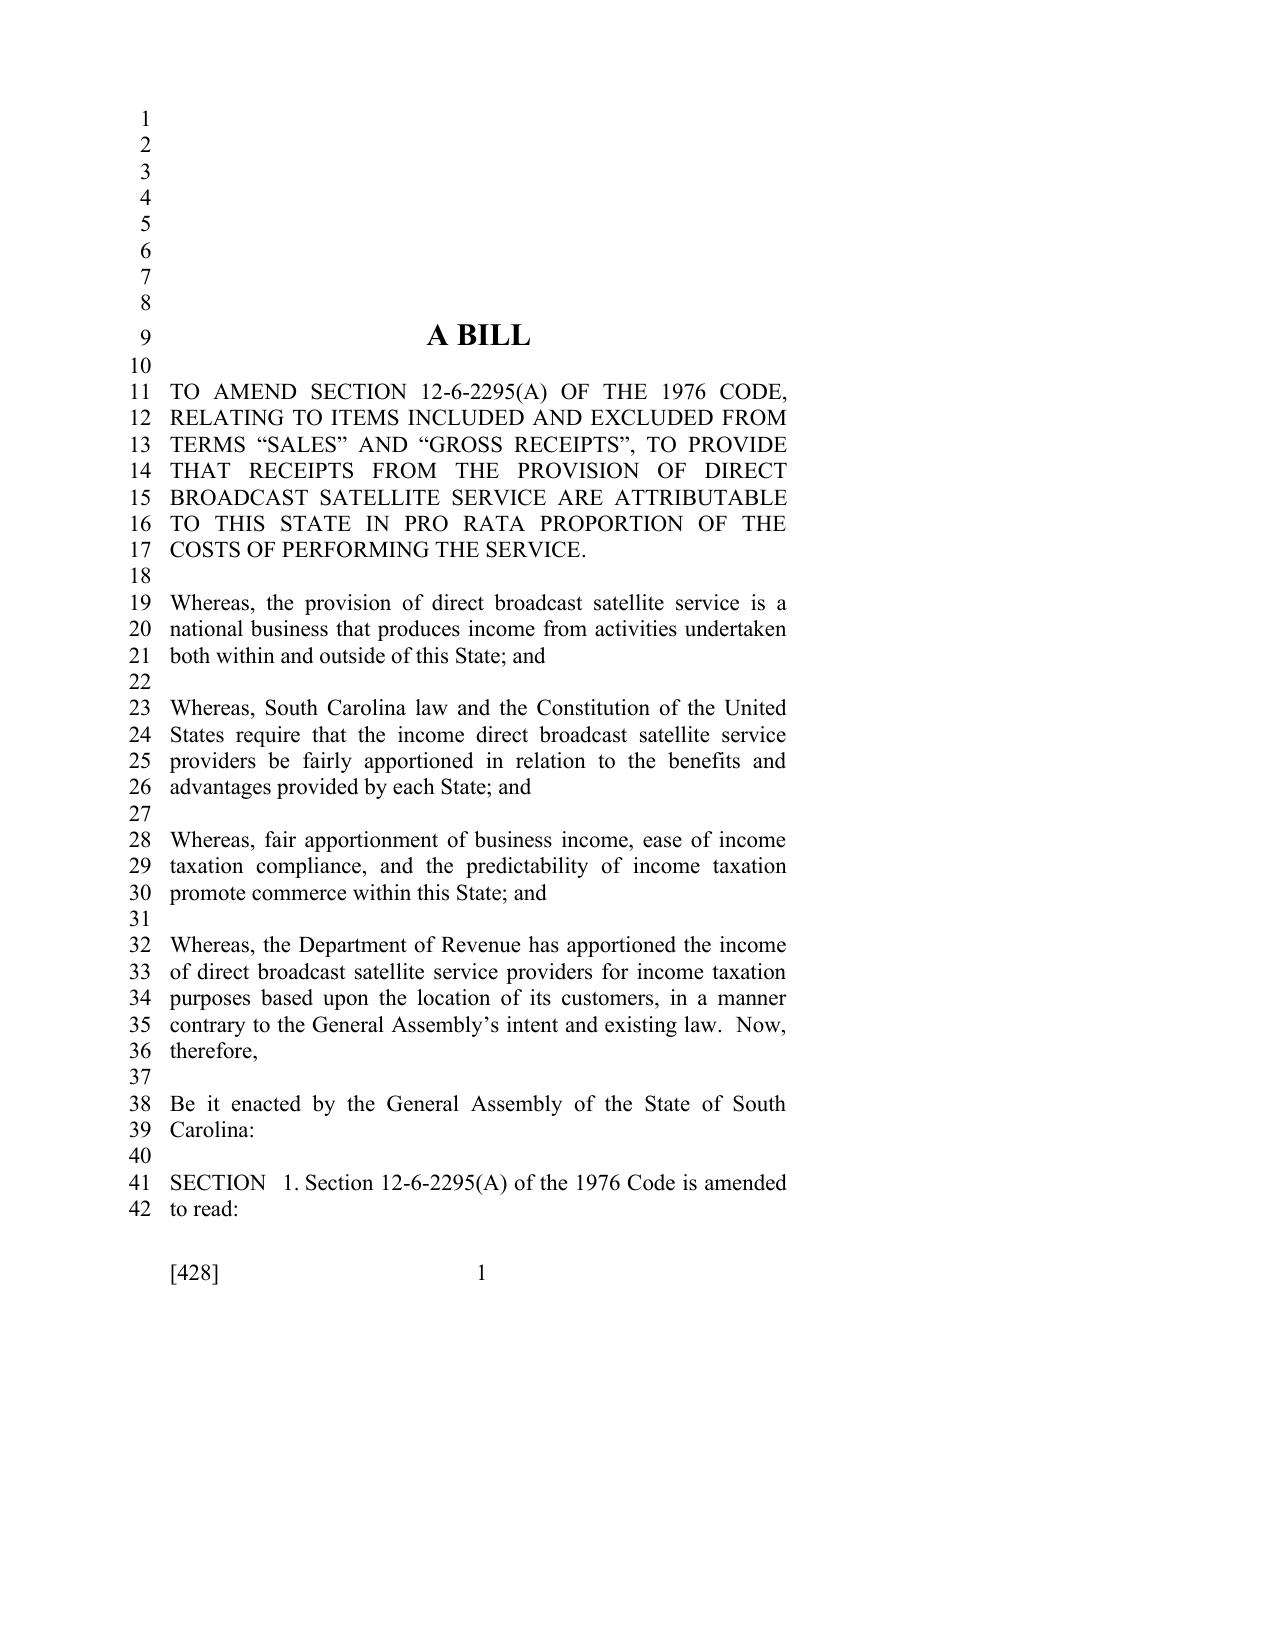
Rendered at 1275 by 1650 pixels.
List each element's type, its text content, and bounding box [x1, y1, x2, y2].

text Whereas, fair apportionment of business income, ease of income taxation compliance, and the predictability of income taxation promote commerce within this State; and [169, 826, 787, 905]
text SECTION 1. Section 12-6-2295(A) of the 1976 Code is amended to read: [169, 1169, 787, 1221]
text Whereas, the provision of direct broadcast satellite service is a national business that produces income from activities undertaken both within and outside of this State; and [169, 589, 787, 668]
text Be it enacted by the General Assembly of the State of South Carolina: [169, 1090, 787, 1142]
text Whereas, South Carolina law and the Constitution of the United States require that the income direct broadcast satellite service providers be fairly apportioned in relation to the benefits and advantages provided by each State; and [169, 694, 787, 800]
text TO AMEND SECTION 12-6-2295(A) OF THE 1976 CODE, RELATING TO ITEMS INCLUDED AND EXCLUDED FROM TERMS “SALES” AND “GROSS RECEIPTS”, TO PROVIDE THAT RECEIPTS FROM THE PROVISION OF DIRECT BROADCAST SATELLITE SERVICE ARE ATTRIBUTABLE TO THIS STATE IN PRO RATA PROPORTION OF THE COSTS OF PERFORMING THE SERVICE. [169, 378, 787, 563]
text Whereas, the Department of Revenue has apportioned the income of direct broadcast satellite service providers for income taxation purposes based upon the location of its customers, in a manner contrary to the General Assembly’s intent and existing law. Now, therefore, [169, 932, 787, 1063]
text A BILL [169, 316, 787, 352]
